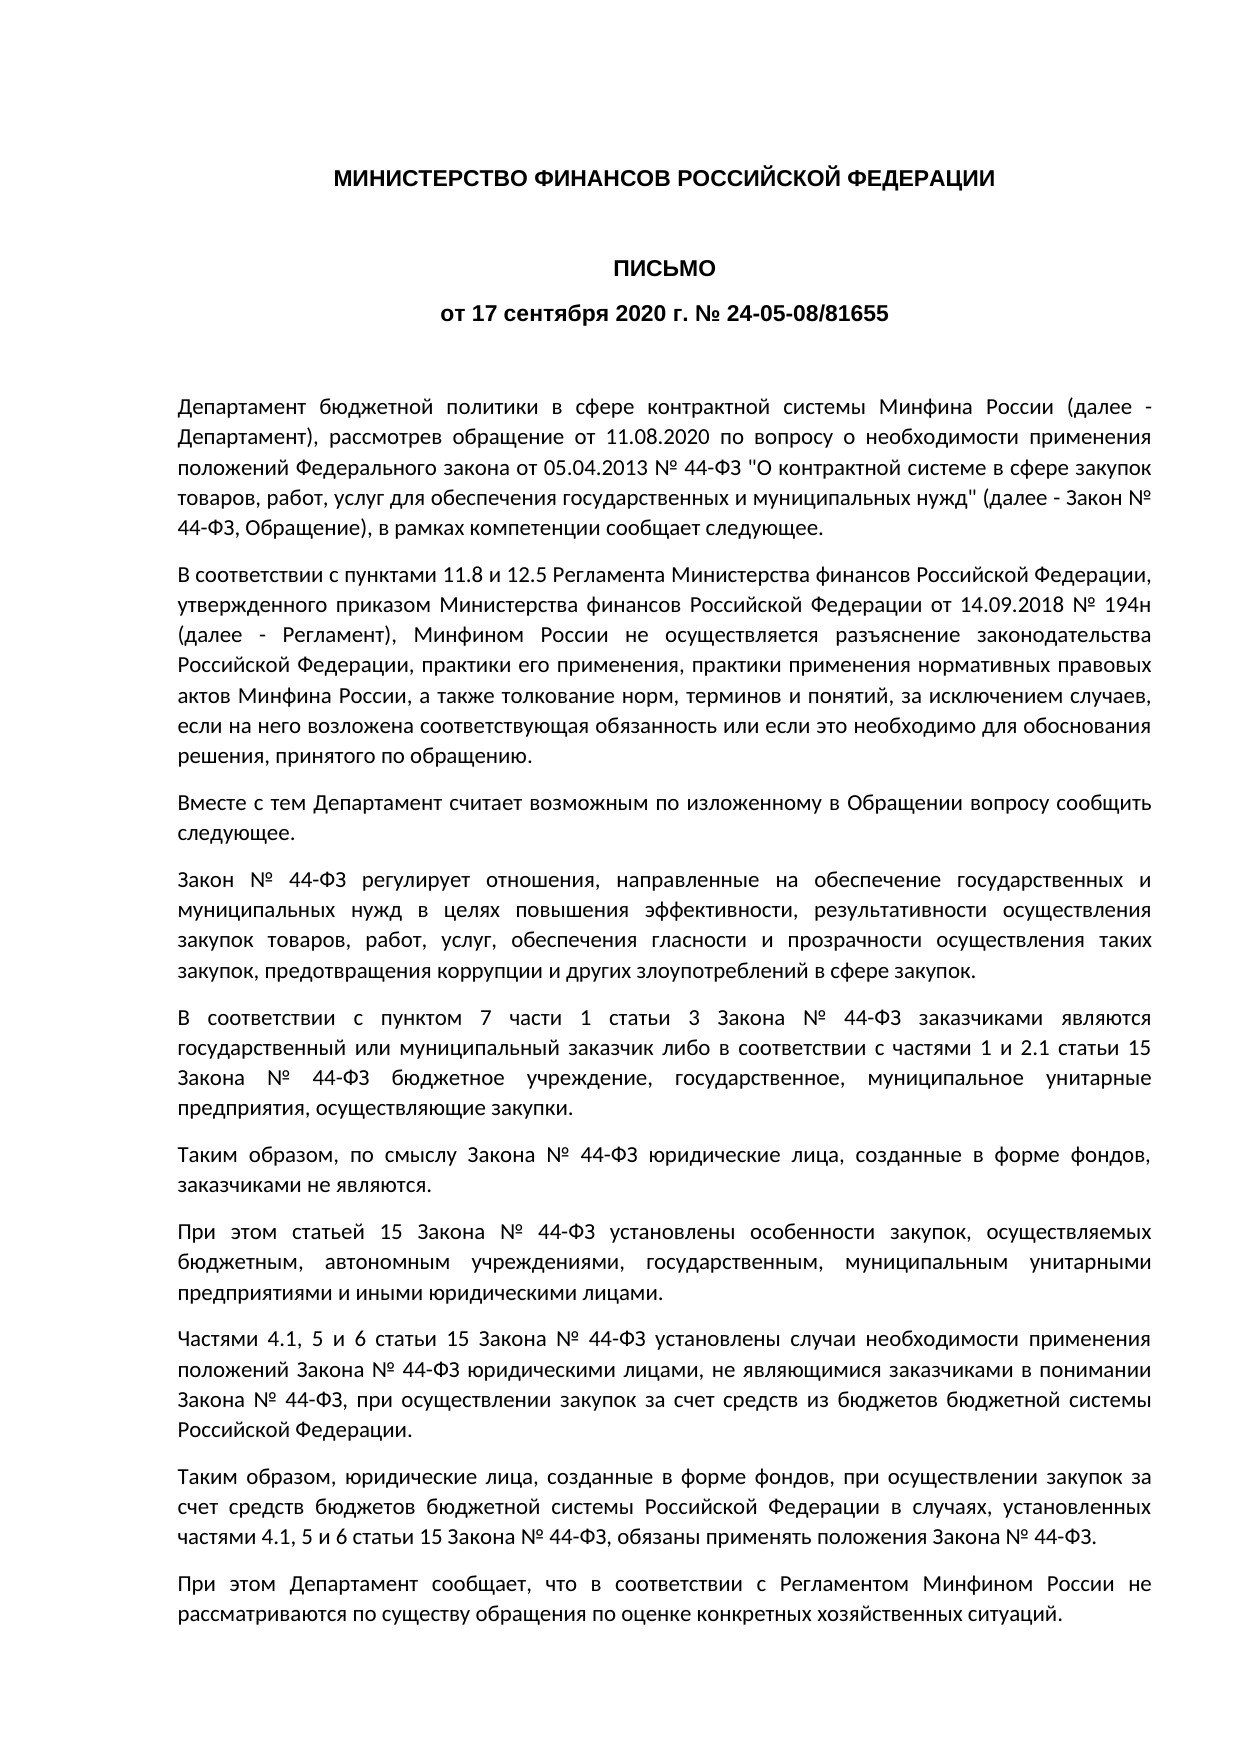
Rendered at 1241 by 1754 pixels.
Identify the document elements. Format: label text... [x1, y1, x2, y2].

text Департамент бюджетной политики в сфере контрактной системы Минфина России (далее - Департамент), рассмотрев обращение от 11.08.2020 по вопросу о необходимости применения положений Федерального закона от 05.04.2013 № 44-ФЗ "О контрактной системе в сфере закупок товаров, работ, услуг для обеспечения государственных и муниципальных нужд" (далее - Закон № 44-ФЗ, Обращение), в рамках компетенции сообщает следующее. [177, 392, 1152, 541]
text МИНИСТЕРСТВО ФИНАНСОВ РОССИЙСКОЙ ФЕДЕРАЦИИ [177, 165, 1152, 191]
text Закон № 44-ФЗ регулирует отношения, направленные на обеспечение государственных и муниципальных нужд в целях повышения эффективности, результативности осуществления закупок товаров, работ, услуг, обеспечения гласности и прозрачности осуществления таких закупок, предотвращения коррупции и других злоупотреблений в сфере закупок. [177, 865, 1152, 984]
text При этом статьей 15 Закона № 44-ФЗ установлены особенности закупок, осуществляемых бюджетным, автономным учреждениями, государственным, муниципальным унитарными предприятиями и иными юридическими лицами. [177, 1217, 1152, 1306]
text При этом Департамент сообщает, что в соответствии с Регламентом Минфином России не рассматриваются по существу обращения по оценке конкретных хозяйственных ситуаций. [177, 1569, 1152, 1628]
text Вместе с тем Департамент считает возможным по изложенному в Обращении вопросу сообщить следующее. [177, 788, 1152, 846]
text Таким образом, по смыслу Закона № 44-ФЗ юридические лица, созданные в форме фондов, заказчиками не являются. [177, 1140, 1152, 1198]
text от 17 сентября 2020 г. № 24-05-08/81655 [177, 300, 1152, 327]
text ПИСЬМО [177, 255, 1152, 282]
text Таким образом, юридические лица, созданные в форме фондов, при осуществлении закупок за счет средств бюджетов бюджетной системы Российской Федерации в случаях, установленных частями 4.1, 5 и 6 статьи 15 Закона № 44-ФЗ, обязаны применять положения Закона № 44-ФЗ. [177, 1462, 1152, 1551]
text Частями 4.1, 5 и 6 статьи 15 Закона № 44-ФЗ установлены случаи необходимости применения положений Закона № 44-ФЗ юридическими лицами, не являющимися заказчиками в понимании Закона № 44-ФЗ, при осуществлении закупок за счет средств из бюджетов бюджетной системы Российской Федерации. [177, 1324, 1152, 1443]
text В соответствии с пунктом 7 части 1 статьи 3 Закона № 44-ФЗ заказчиками являются государственный или муниципальный заказчик либо в соответствии с частями 1 и 2.1 статьи 15 Закона № 44-ФЗ бюджетное учреждение, государственное, муниципальное унитарные предприятия, осуществляющие закупки. [177, 1003, 1152, 1121]
text В соответствии с пунктами 11.8 и 12.5 Регламента Министерства финансов Российской Федерации, утвержденного приказом Министерства финансов Российской Федерации от 14.09.2018 № 194н (далее - Регламент), Минфином России не осуществляется разъяснение законодательства Российской Федерации, практики его применения, практики применения нормативных правовых актов Минфина России, а также толкование норм, терминов и понятий, за исключением случаев, если на него возложена соответствующая обязанность или если это необходимо для обоснования решения, принятого по обращению. [177, 560, 1152, 769]
